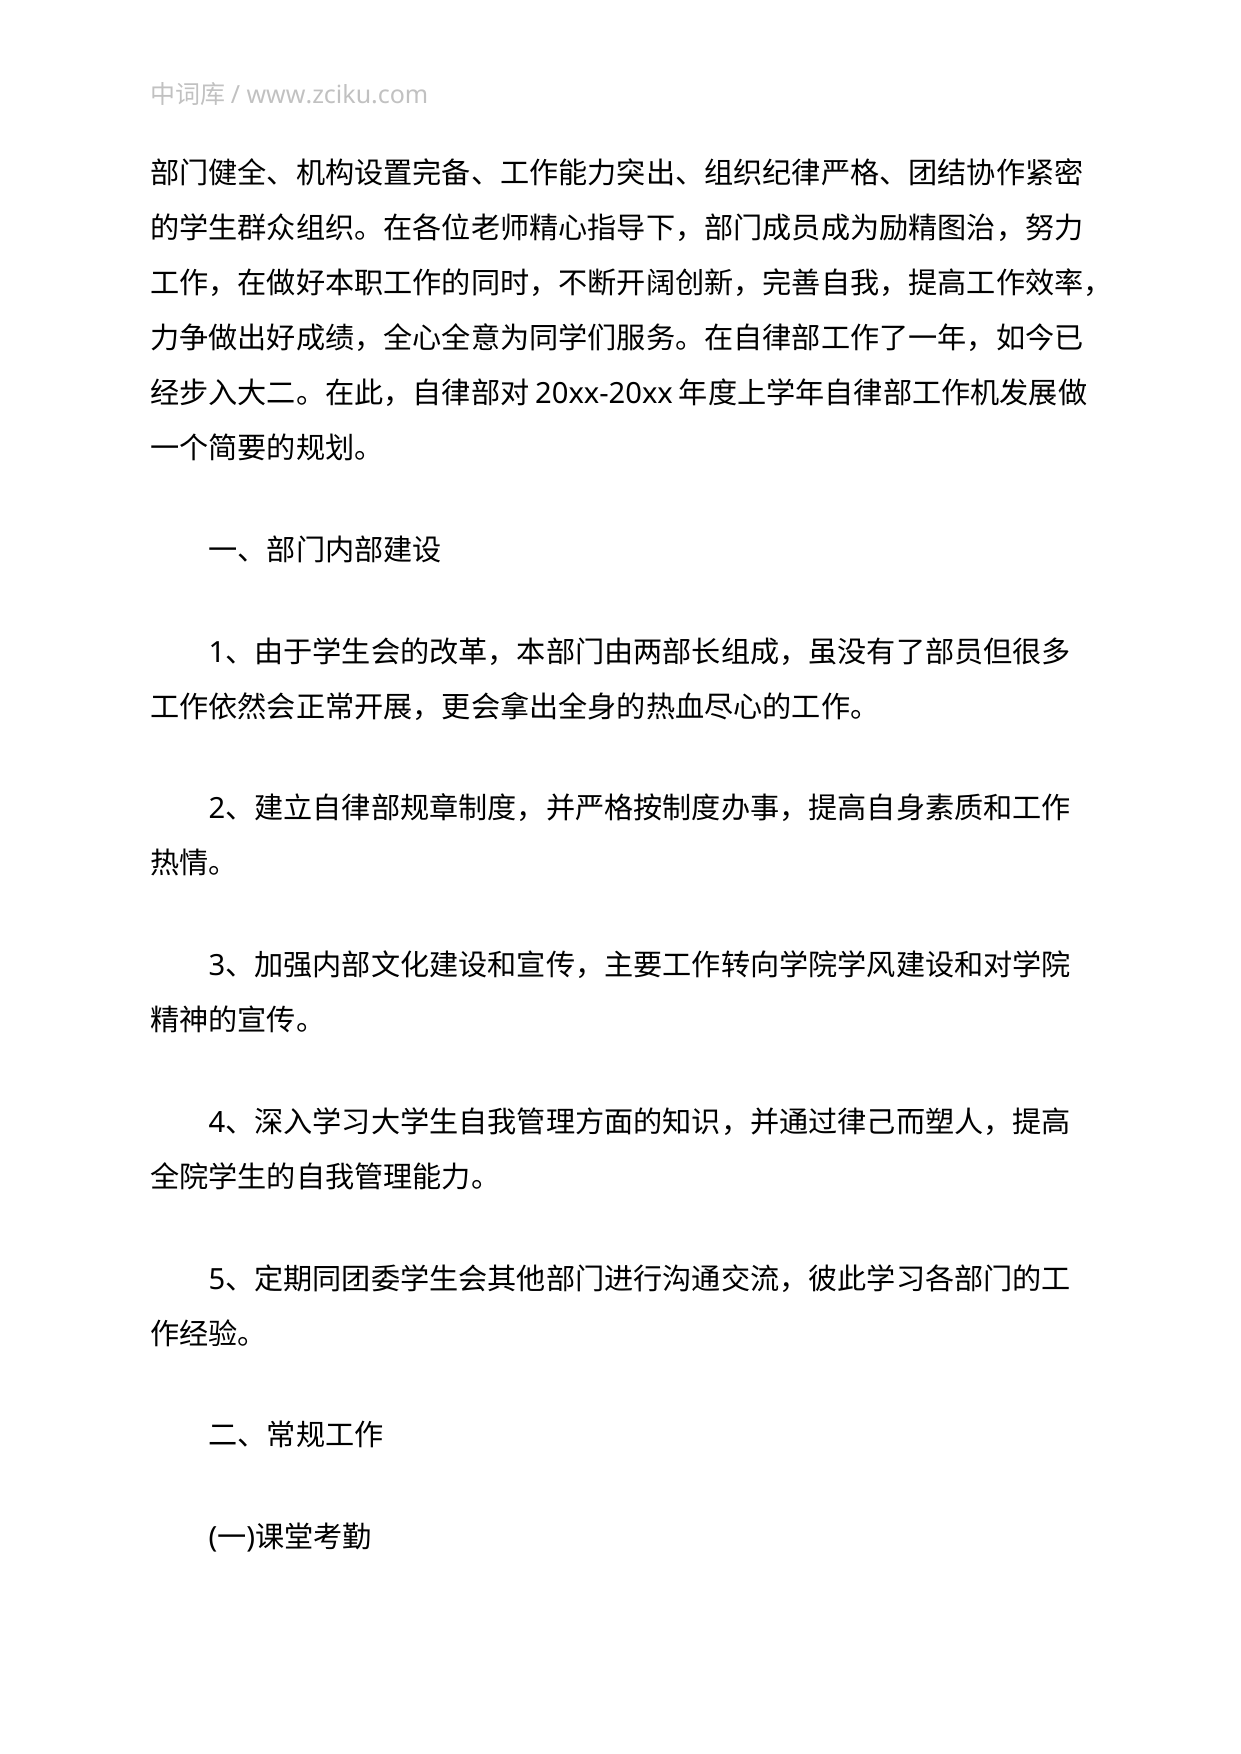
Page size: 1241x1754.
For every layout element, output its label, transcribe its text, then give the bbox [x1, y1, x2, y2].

text 二、常规工作 [150, 1412, 1090, 1454]
text 4、深入学习大学生自我管理方面的知识，并通过律己而塑人，提高全院学生的自我管理能力。 [150, 1098, 1090, 1196]
text 1、由于学生会的改革，本部门由两部长组成，虽没有了部员但很多工作依然会正常开展，更会拿出全身的热血尽心的工作。 [150, 628, 1090, 725]
text 3、加强内部文化建设和宣传，主要工作转向学院学风建设和对学院精神的宣传。 [150, 942, 1090, 1039]
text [150, 150, 1090, 467]
text 5、定期同团委学生会其他部门进行沟通交流，彼此学习各部门的工作经验。 [150, 1255, 1090, 1352]
text 一、部门内部建设 [150, 526, 1090, 569]
text (一)课堂考勤 [150, 1514, 1090, 1556]
text 2、建立自律部规章制度，并严格按制度办事，提高自身素质和工作热情。 [150, 785, 1090, 882]
